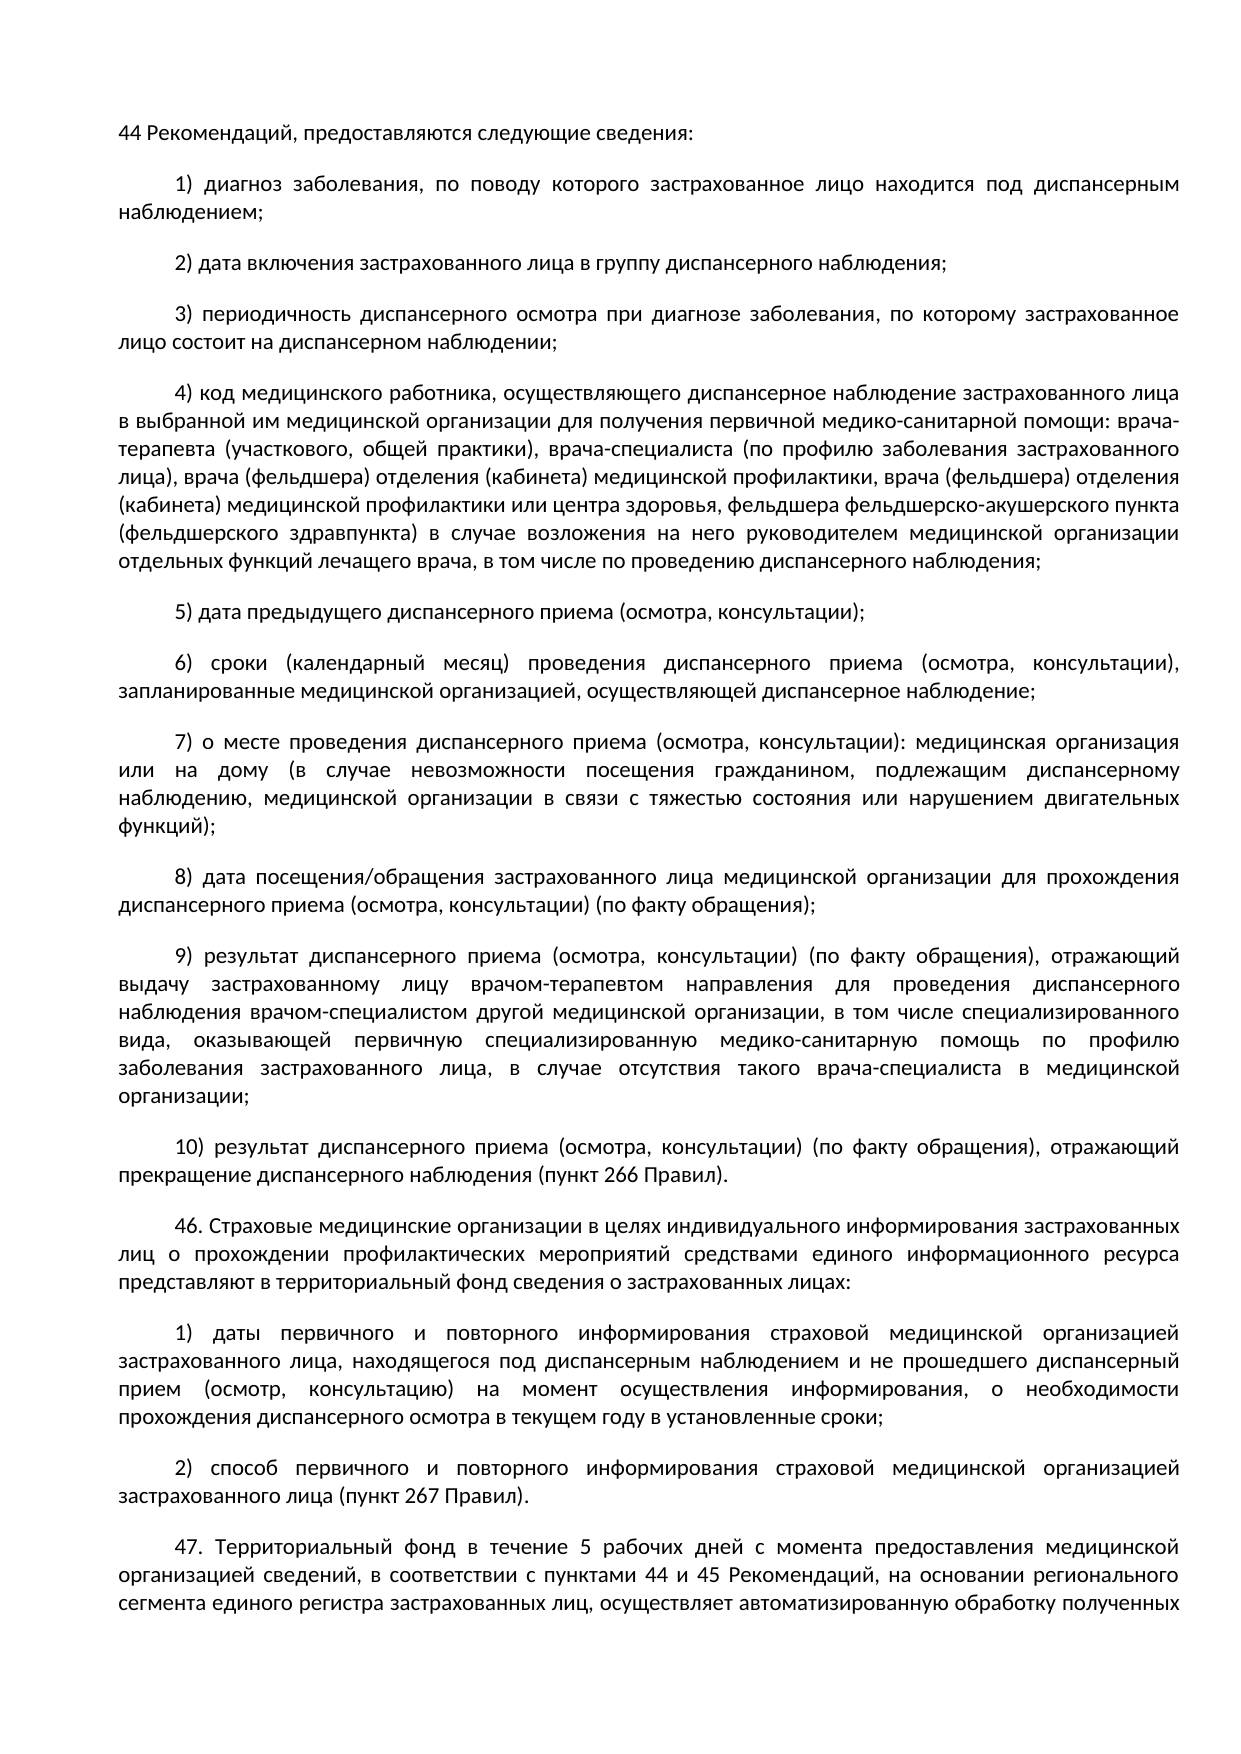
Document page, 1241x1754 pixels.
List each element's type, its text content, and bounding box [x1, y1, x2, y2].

text 9) результат диспансерного приема (осмотра, консультации) (по факту обращения), отражающий выдачу застрахованному лицу врачом-терапевтом направления для проведения диспансерного наблюдения врачом-специалистом другой медицинской организации, в том числе специализированного вида, оказывающей первичную специализированную медико-санитарную помощь по профилю заболевания застрахованного лица, в случае отсутствия такого врача-специалиста в медицинской организации; [118, 941, 1181, 1109]
text 46. Страховые медицинские организации в целях индивидуального информирования застрахованных лиц о прохождении профилактических мероприятий средствами единого информационного ресурса представляют в территориальный фонд сведения о застрахованных лицах: [118, 1211, 1181, 1295]
text 2) способ первичного и повторного информирования страховой медицинской организацией застрахованного лица (пункт 267 Правил). [118, 1453, 1181, 1509]
text 6) сроки (календарный месяц) проведения диспансерного приема (осмотра, консультации), запланированные медицинской организацией, осуществляющей диспансерное наблюдение; [118, 648, 1181, 704]
text 7) о месте проведения диспансерного приема (осмотра, консультации): медицинская организация или на дому (в случае невозможности посещения гражданином, подлежащим диспансерному наблюдению, медицинской организации в связи с тяжестью состояния или нарушением двигательных функций); [118, 727, 1181, 839]
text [118, 1532, 1181, 1616]
text 3) периодичность диспансерного осмотра при диагнозе заболевания, по которому застрахованное лицо состоит на диспансерном наблюдении; [118, 299, 1181, 355]
text 2) дата включения застрахованного лица в группу диспансерного наблюдения; [118, 248, 1181, 276]
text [118, 118, 1181, 146]
text 10) результат диспансерного приема (осмотра, консультации) (по факту обращения), отражающий прекращение диспансерного наблюдения (пункт 266 Правил). [118, 1132, 1181, 1188]
text 5) дата предыдущего диспансерного приема (осмотра, консультации); [118, 597, 1181, 625]
text 4) код медицинского работника, осуществляющего диспансерное наблюдение застрахованного лица в выбранной им медицинской организации для получения первичной медико-санитарной помощи: врача-терапевта (участкового, общей практики), врача-специалиста (по профилю заболевания застрахованного лица), врача (фельдшера) отделения (кабинета) медицинской профилактики, врача (фельдшера) отделения (кабинета) медицинской профилактики или центра здоровья, фельдшера фельдшерско-акушерского пункта (фельдшерского здравпункта) в случае возложения на него руководителем медицинской организации отдельных функций лечащего врача, в том числе по проведению диспансерного наблюдения; [118, 378, 1181, 574]
text 1) даты первичного и повторного информирования страховой медицинской организацией застрахованного лица, находящегося под диспансерным наблюдением и не прошедшего диспансерный прием (осмотр, консультацию) на момент осуществления информирования, о необходимости прохождения диспансерного осмотра в текущем году в установленные сроки; [118, 1318, 1181, 1430]
text 1) диагноз заболевания, по поводу которого застрахованное лицо находится под диспансерным наблюдением; [118, 169, 1181, 225]
text 8) дата посещения/обращения застрахованного лица медицинской организации для прохождения диспансерного приема (осмотра, консультации) (по факту обращения); [118, 862, 1181, 918]
